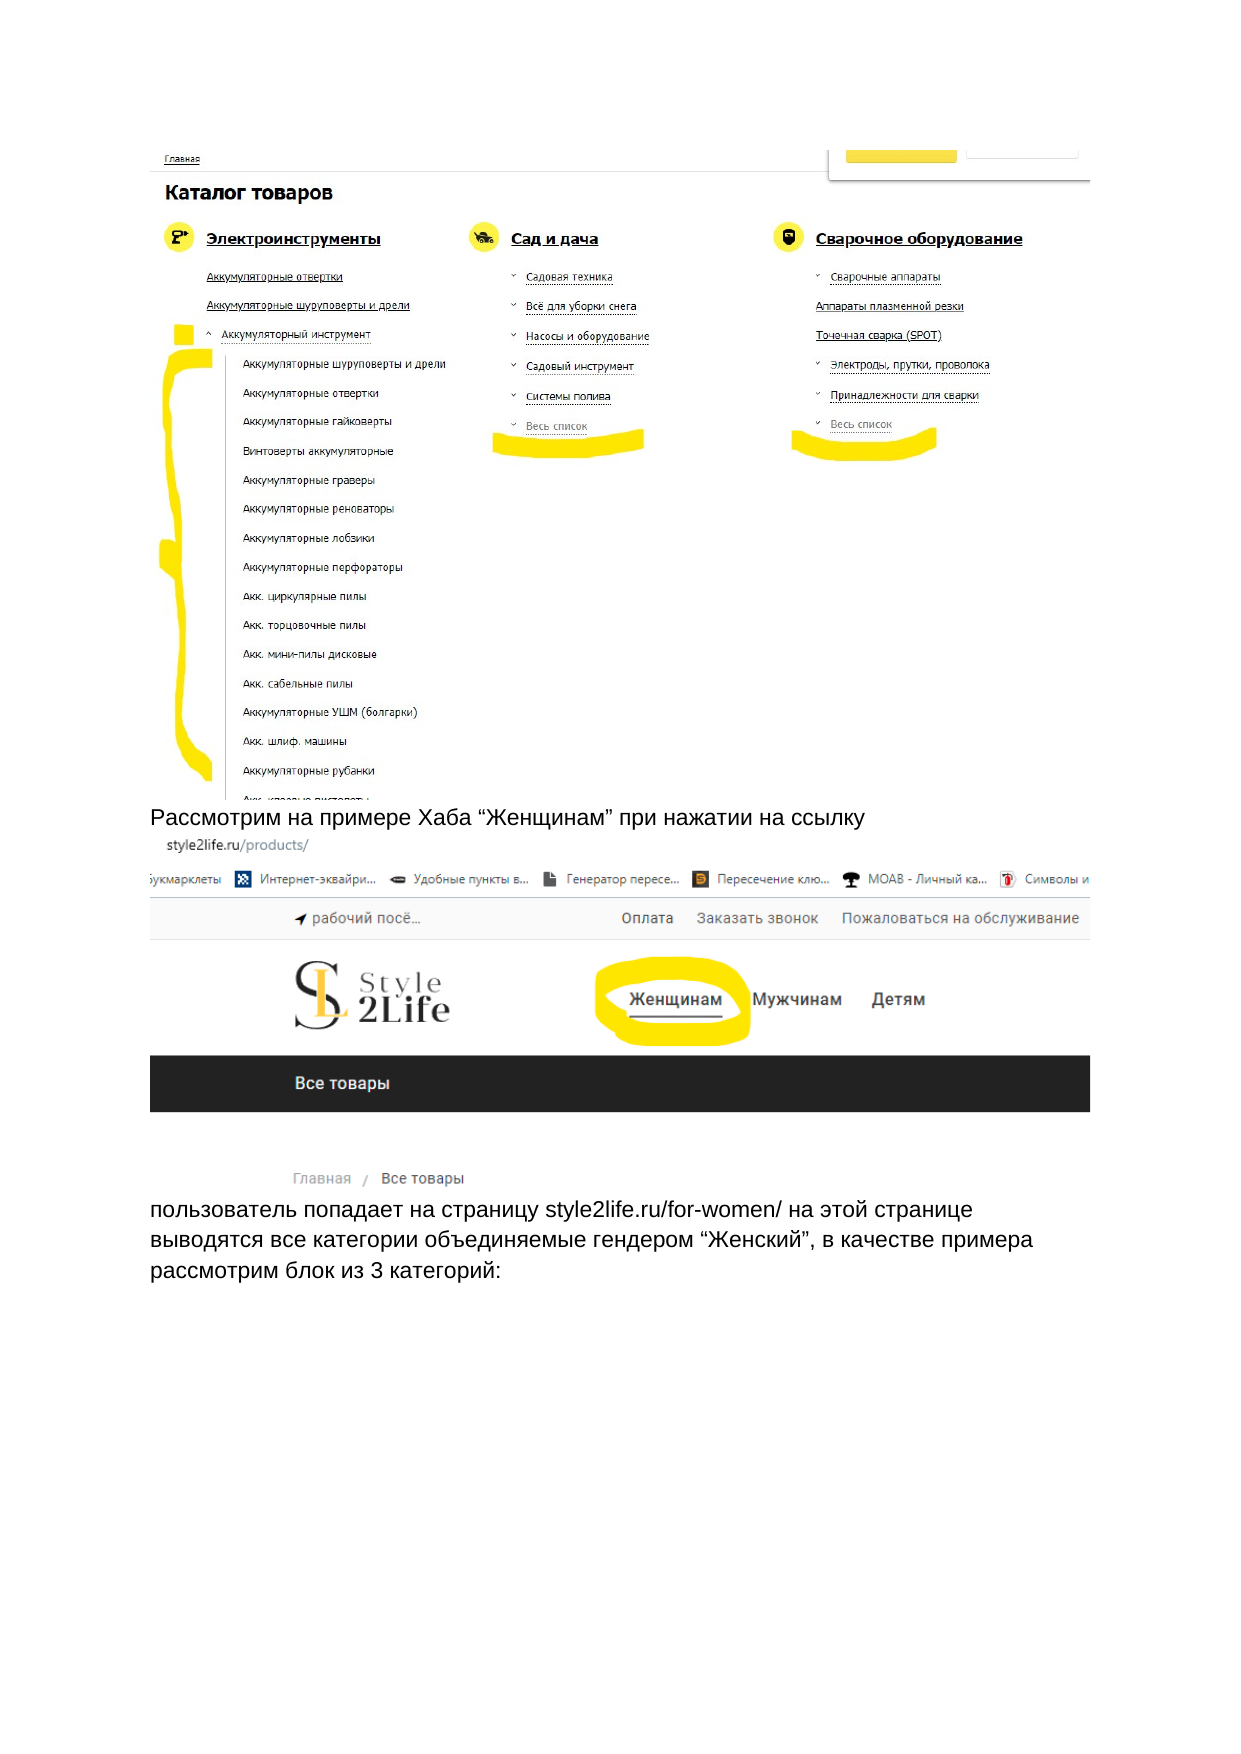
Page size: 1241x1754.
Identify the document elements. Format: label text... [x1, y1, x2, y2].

picture [150, 150, 1091, 800]
picture [150, 834, 1091, 1193]
text Рассмотрим на примере Хаба “Женщинам” при нажатии на ссылку пользователь попадает на страницу style2life.ru/for-women/ на этой странице выводятся все категории объединяемые гендером “Женский”, в качестве примера рассмотрим блок из 3 категорий: [150, 804, 1090, 834]
text Рассмотрим на примере Хаба “Женщинам” при нажатии на ссылку пользователь попадает на страницу style2life.ru/for-women/ на этой странице выводятся все категории объединяемые гендером “Женский”, в качестве примера рассмотрим блок из 3 категорий: [150, 1193, 1090, 1283]
